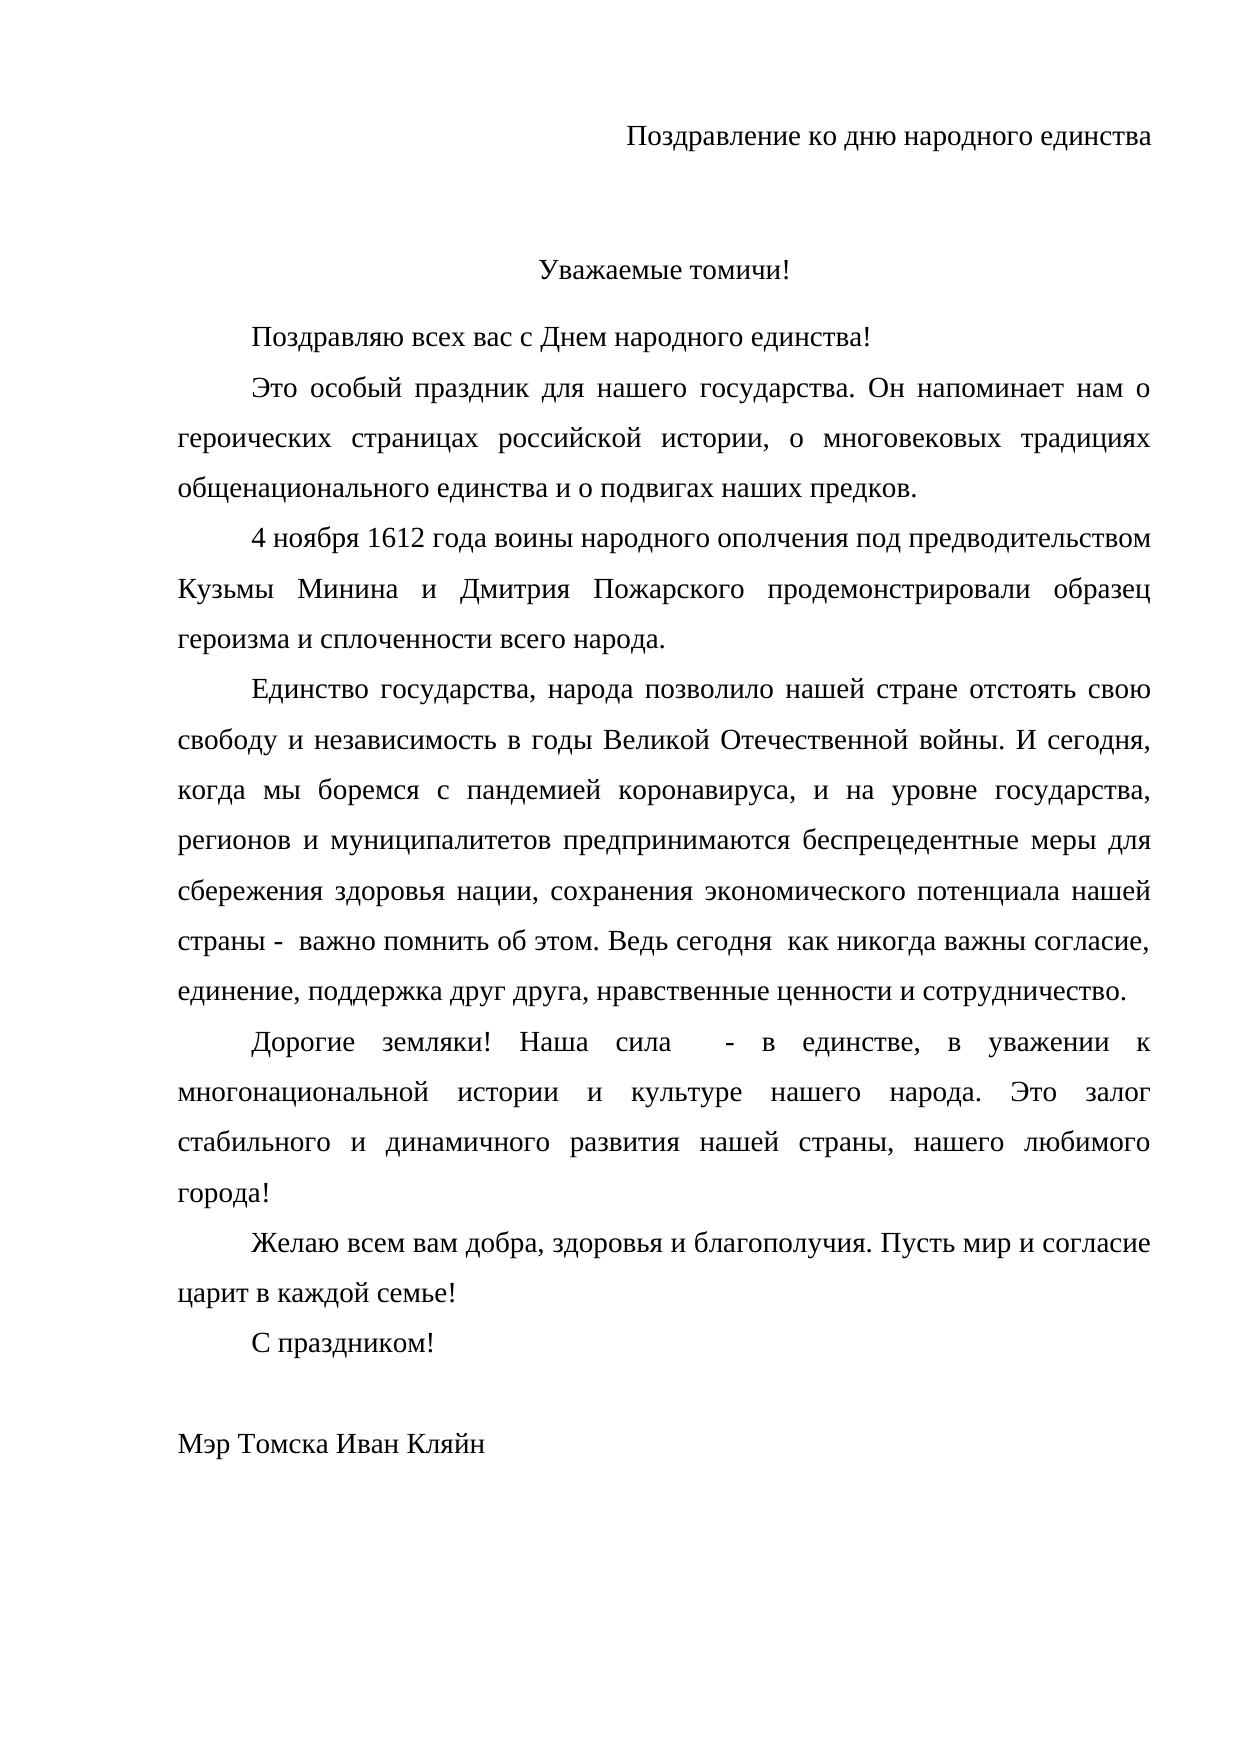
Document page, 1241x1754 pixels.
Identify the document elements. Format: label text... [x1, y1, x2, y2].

text 4 ноября 1612 года воины народного ополчения под предводительством Кузьмы Минина и Дмитрия Пожарского продемонстрировали образец героизма и сплоченности всего народа. [177, 521, 1152, 655]
text Поздравление ко дню народного единства [177, 118, 1152, 152]
text Это особый праздник для нашего государства. Он напоминает нам о героических страницах российской истории, о многовековых традициях общенационального единства и о подвигах наших предков. [177, 370, 1152, 504]
text Дорогие земляки! Наша сила - в единстве, в уважении к многонациональной истории и культуре нашего народа. Это залог стабильного и динамичного развития нашей страны, нашего любимого города! [177, 1024, 1152, 1208]
text Поздравляю всех вас с Днем народного единства! [177, 319, 1152, 353]
text Мэр Томска Иван Кляйн [177, 1426, 1152, 1460]
text Желаю всем вам добра, здоровья и благополучия. Пусть мир и согласие царит в каждой семье! [177, 1225, 1152, 1309]
text Единство государства, народа позволило нашей стране отстоять свою свободу и независимость в годы Великой Отечественной войны. И сегодня, когда мы боремся с пандемией коронавируса, и на уровне государства, регионов и муниципалитетов предпринимаются беспрецедентные меры для сбережения здоровья нации, сохранения экономического потенциала нашей страны - важно помнить об этом. Ведь сегодня как никогда важны согласие, единение, поддержка друг друга, нравственные ценности и сотрудничество. [177, 672, 1152, 1007]
text С праздником! [177, 1326, 1152, 1359]
text Уважаемые томичи! [177, 252, 1152, 286]
